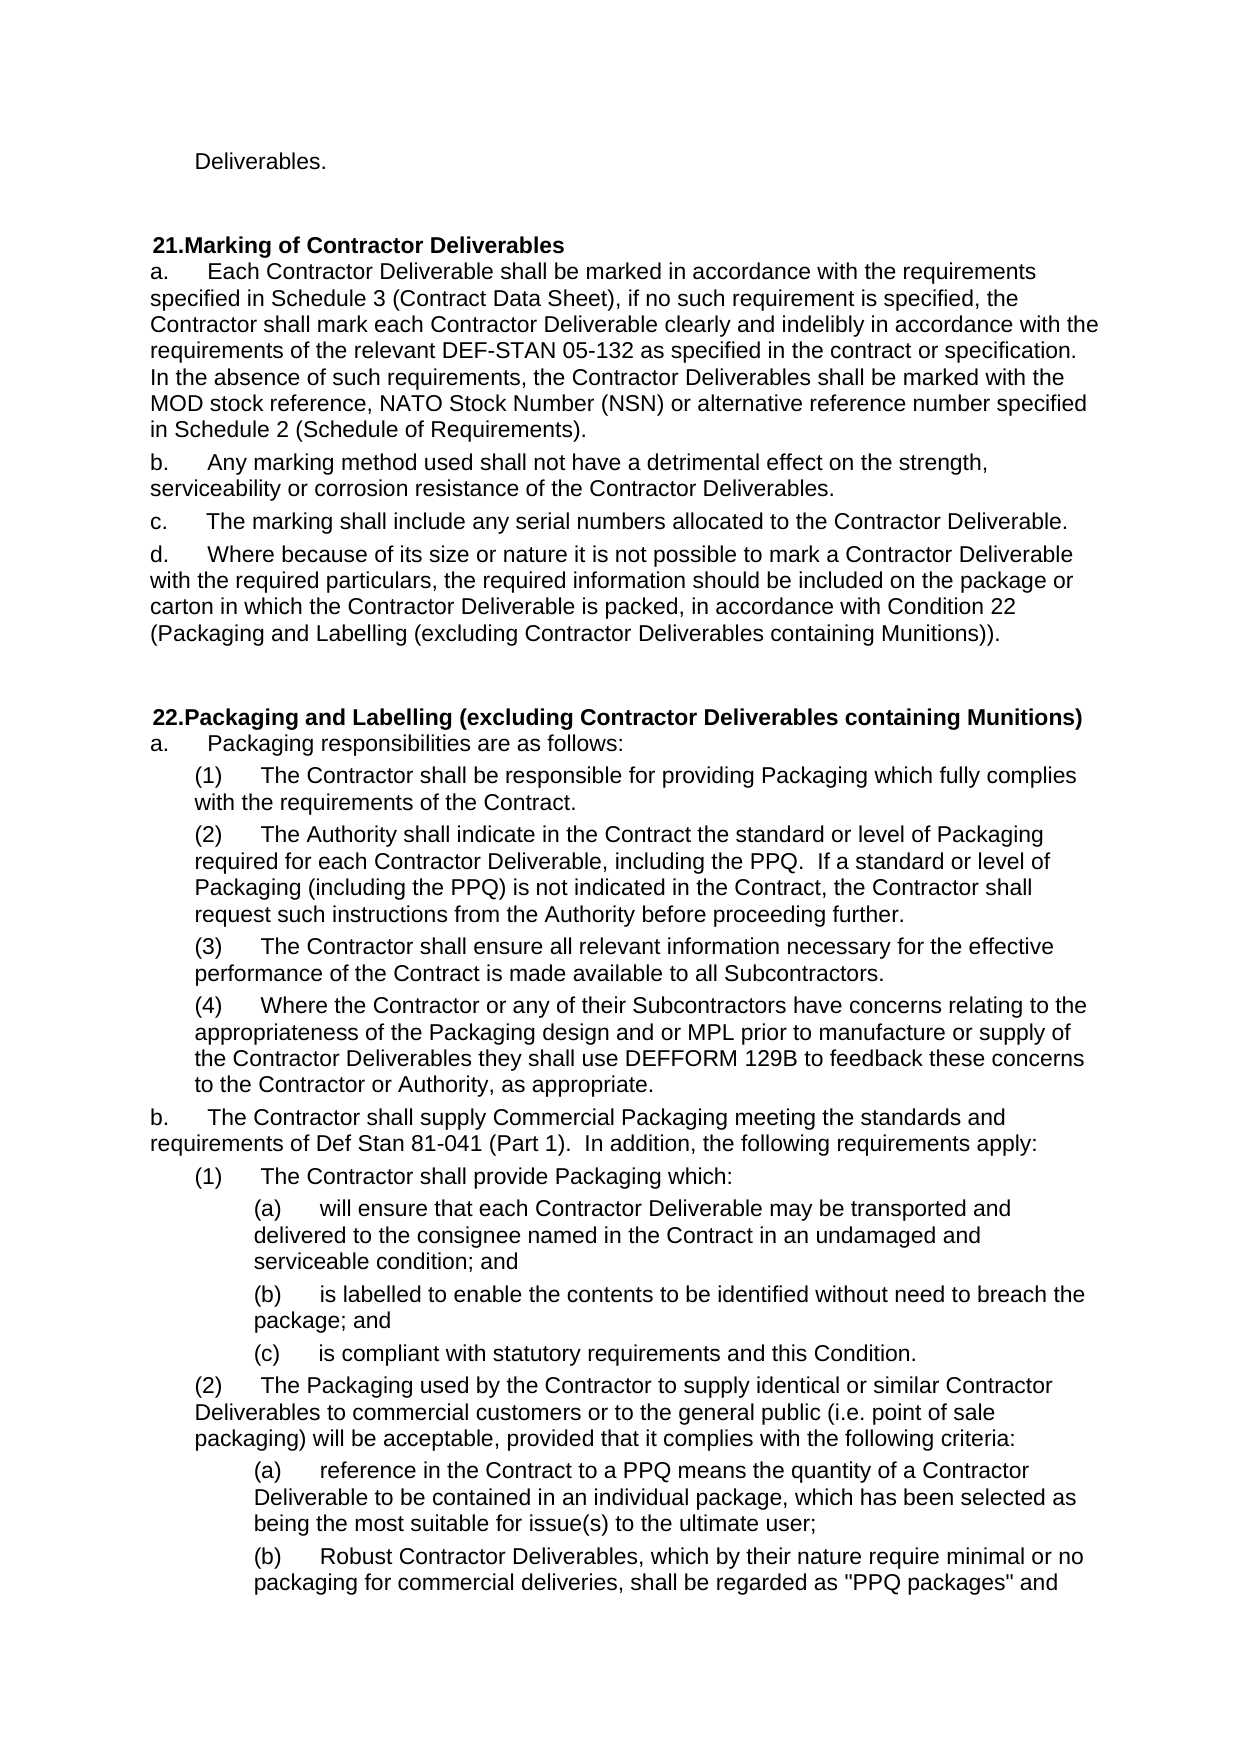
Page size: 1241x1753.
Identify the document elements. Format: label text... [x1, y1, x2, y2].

text b. Any marking method used shall not have a detrimental effect on the strength, serviceability or corrosion resistance of the Contractor Deliverables. [150, 449, 1103, 502]
text (1) The Contractor shall be responsible for providing Packaging which fully complies with the requirements of the Contract. [194, 762, 1103, 815]
text a. Each Contractor Deliverable shall be marked in accordance with the requirements specified in Schedule 3 (Contract Data Sheet), if no such requirement is specified, the Contractor shall mark each Contractor Deliverable clearly and indelibly in accordance with the requirements of the relevant DEF-STAN 05-132 as specified in the contract or specification. In the absence of such requirements, the Contractor Deliverables shall be marked with the MOD stock reference, NATO Stock Number (NSN) or alternative reference number specified in Schedule 2 (Schedule of Requirements). [150, 258, 1103, 443]
text (2) The Packaging used by the Contractor to supply identical or similar Contractor Deliverables to commercial customers or to the general public (i.e. point of sale packaging) will be acceptable, provided that it complies with the following criteria: [194, 1372, 1103, 1451]
subtitle 21.Marking of Contractor Deliverables [137, 232, 1103, 258]
text (a) will ensure that each Contractor Deliverable may be transported and delivered to the consignee named in the Contract in an undamaged and serviceable condition; and [253, 1195, 1103, 1274]
text a. Packaging responsibilities are as follows: [150, 730, 1103, 756]
text (3) The Contractor shall ensure all relevant information necessary for the effective performance of the Contract is made available to all Subcontractors. [194, 933, 1103, 986]
text c. The marking shall include any serial numbers allocated to the Contractor Deliverable. [150, 508, 1103, 534]
text (2) The Authority shall indicate in the Contract the standard or level of Packaging required for each Contractor Deliverable, including the PPQ. If a standard or level of Packaging (including the PPQ) is not indicated in the Contract, the Contractor shall request such instructions from the Authority before proceeding further. [194, 821, 1103, 927]
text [253, 1543, 1103, 1596]
text d. Where because of its size or nature it is not possible to mark a Contractor Deliverable with the required particulars, the required information should be included on the package or carton in which the Contractor Deliverable is packed, in accordance with Condition 22 (Packaging and Labelling (excluding Contractor Deliverables containing Munitions)). [150, 541, 1103, 646]
text (4) Where the Contractor or any of their Subcontractors have concerns relating to the appropriateness of the Packaging design and or MPL prior to manufacture or supply of the Contractor Deliverables they shall use DEFFORM 129B to feedback these concerns to the Contractor or Authority, as appropriate. [194, 992, 1103, 1097]
subtitle 22.Packaging and Labelling (excluding Contractor Deliverables containing Munitions) [152, 703, 1103, 730]
text (c) is compliant with statutory requirements and this Condition. [253, 1339, 1103, 1366]
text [194, 148, 1103, 174]
text (b) is labelled to enable the contents to be identified without need to breach the package; and [253, 1281, 1103, 1333]
text b. The Contractor shall supply Commercial Packaging meeting the standards and requirements of Def Stan 81-041 (Part 1). In addition, the following requirements apply: [150, 1104, 1103, 1156]
text (a) reference in the Contract to a PPQ means the quantity of a Contractor Deliverable to be contained in an individual package, which has been selected as being the most suitable for issue(s) to the ultimate user; [253, 1457, 1103, 1537]
text (1) The Contractor shall provide Packaging which: [194, 1163, 1103, 1189]
